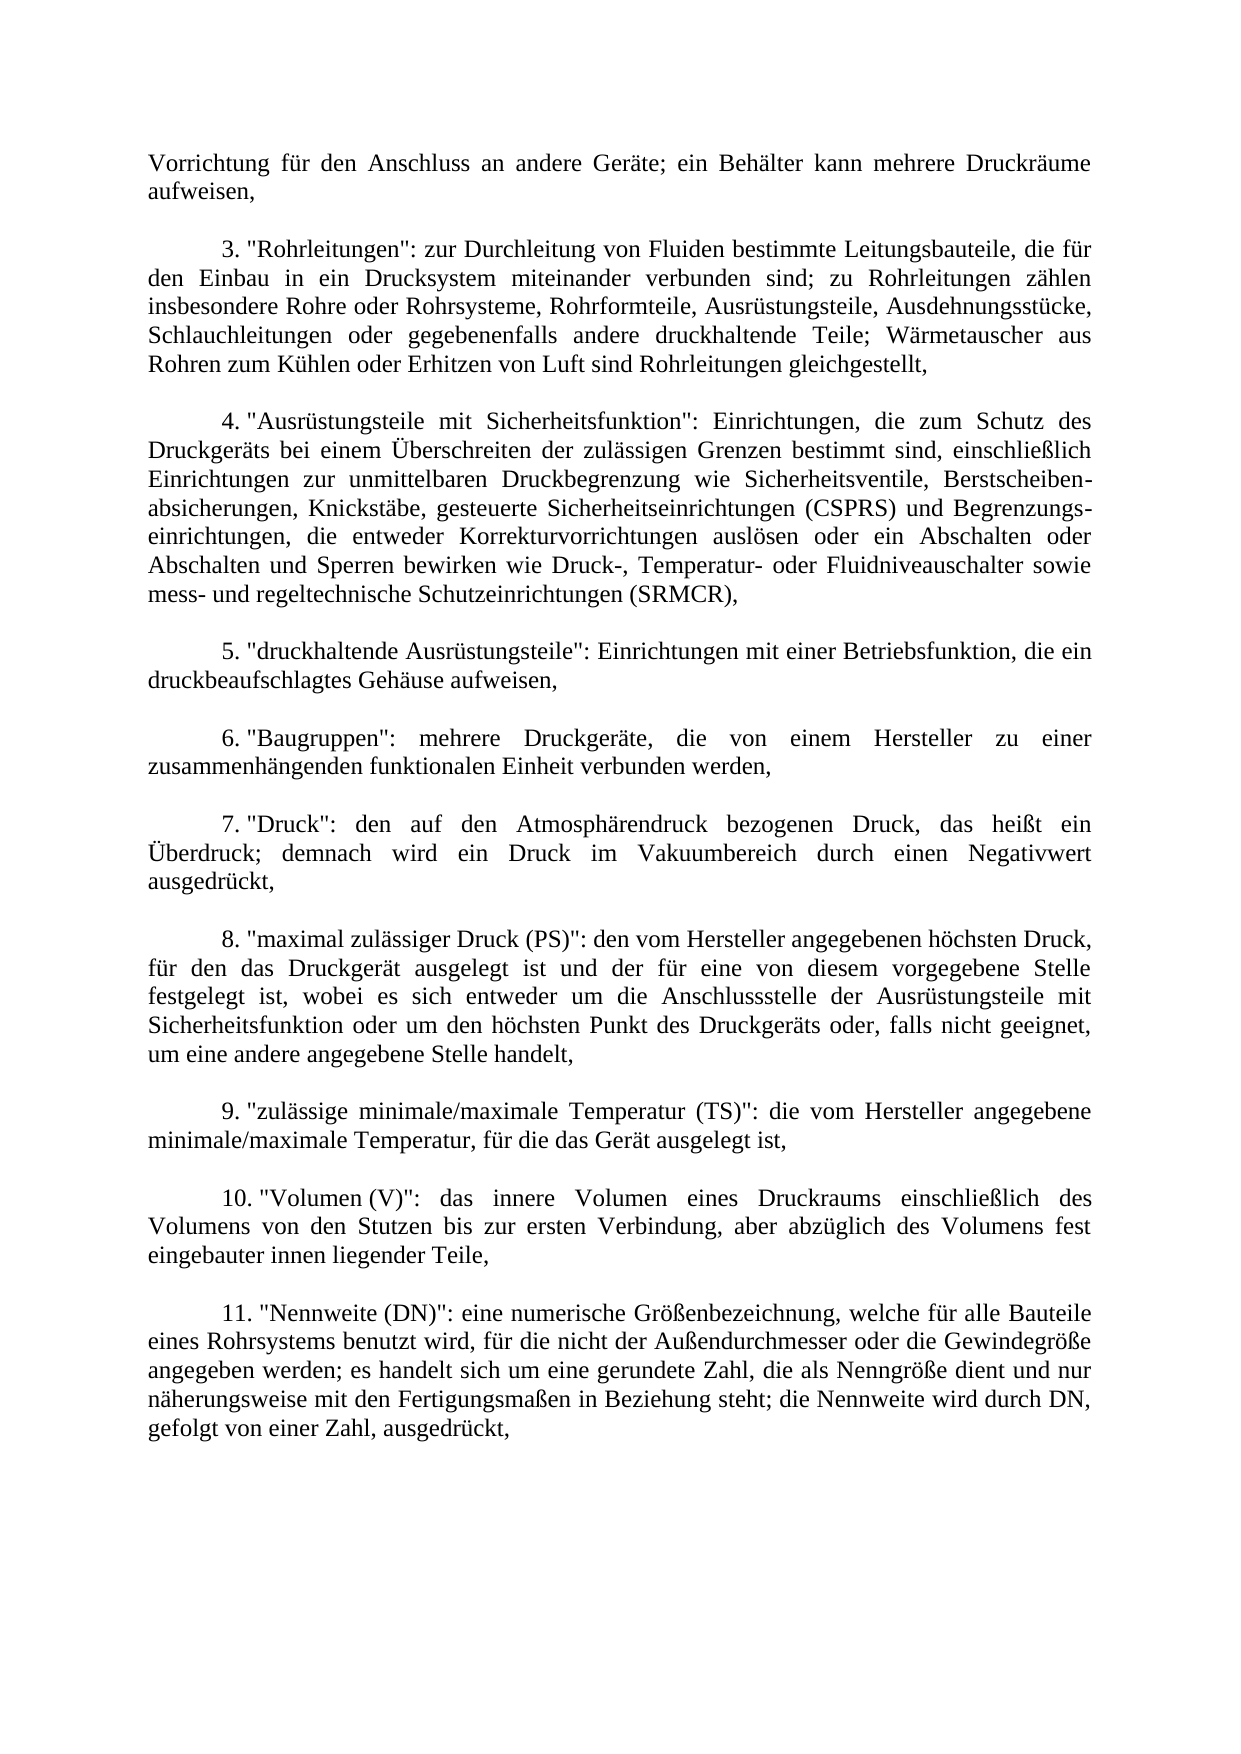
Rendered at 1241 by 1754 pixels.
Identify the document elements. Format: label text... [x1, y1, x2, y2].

text 7. "Druck": den auf den Atmosphärendruck bezogenen Druck, das heißt ein Überdruck; demnach wird ein Druck im Vakuumbereich durch einen Negativwert ausgedrückt, [148, 809, 1092, 895]
text 5. "druckhaltende Ausrüstungsteile": Einrichtungen mit einer Betriebsfunktion, die ein druckbeaufschlagtes Gehäuse aufweisen, [148, 636, 1092, 694]
text 3. "Rohrleitungen": zur Durchleitung von Fluiden bestimmte Leitungsbauteile, die für den Einbau in ein Drucksystem miteinander verbunden sind; zu Rohrleitungen zählen insbesondere Rohre oder Rohrsysteme, Rohrformteile, Ausrüstungsteile, Ausdehnungsstücke, Schlauchleitungen oder gegebenenfalls andere druckhaltende Teile; Wärmetauscher aus Rohren zum Kühlen oder Erhitzen von Luft sind Rohrleitungen gleichgestellt, [148, 234, 1092, 378]
text 9. "zulässige minimale/maximale Temperatur (TS)": die vom Hersteller angegebene minimale/maximale Temperatur, für die das Gerät ausgelegt ist, [148, 1096, 1092, 1154]
text 11. "Nennweite (DN)": eine numerische Größenbezeichnung, welche für alle Bauteile eines Rohrsystems benutzt wird, für die nicht der Außendurchmesser oder die Gewindegröße angegeben werden; es handelt sich um eine gerundete Zahl, die als Nenngröße dient und nur näherungsweise mit den Fertigungsmaßen in Beziehung steht; die Nennweite wird durch DN, gefolgt von einer Zahl, ausgedrückt, [148, 1298, 1092, 1441]
text 8. "maximal zulässiger Druck (PS)": den vom Hersteller angegebenen höchsten Druck, für den das Druckgerät ausgelegt ist und der für eine von diesem vorgegebene Stelle festgelegt ist, wobei es sich entweder um die Anschlussstelle der Ausrüstungsteile mit Sicherheitsfunktion oder um den höchsten Punkt des Druckgeräts oder, falls nicht geeignet, um eine andere angegebene Stelle handelt, [148, 924, 1092, 1068]
text 10. "Volumen (V)": das innere Volumen eines Druckraums einschließlich des Volumens von den Stutzen bis zur ersten Verbindung, aber abzüglich des Volumens fest eingebauter innen liegender Teile, [148, 1183, 1092, 1269]
text 4. "Ausrüstungsteile mit Sicherheitsfunktion": Einrichtungen, die zum Schutz des Druckgeräts bei einem Überschreiten der zulässigen Grenzen bestimmt sind, einschließlich Einrichtungen zur unmittelbaren Druckbegrenzung wie Sicherheitsventile, Berstscheibenabsicherungen, Knickstäbe, gesteuerte Sicherheitseinrichtungen (CSPRS) und Begrenzungseinrichtungen, die entweder Korrekturvorrichtungen auslösen oder ein Abschalten oder Abschalten und Sperren bewirken wie Druck-, Temperatur- oder Fluidniveauschalter sowie mess- und regeltechnische Schutzeinrichtungen (SRMCR), [148, 406, 1092, 608]
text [148, 148, 1092, 205]
text 6. "Baugruppen": mehrere Druckgeräte, die von einem Hersteller zu einer zusammenhängenden funktionalen Einheit verbunden werden, [148, 723, 1092, 780]
